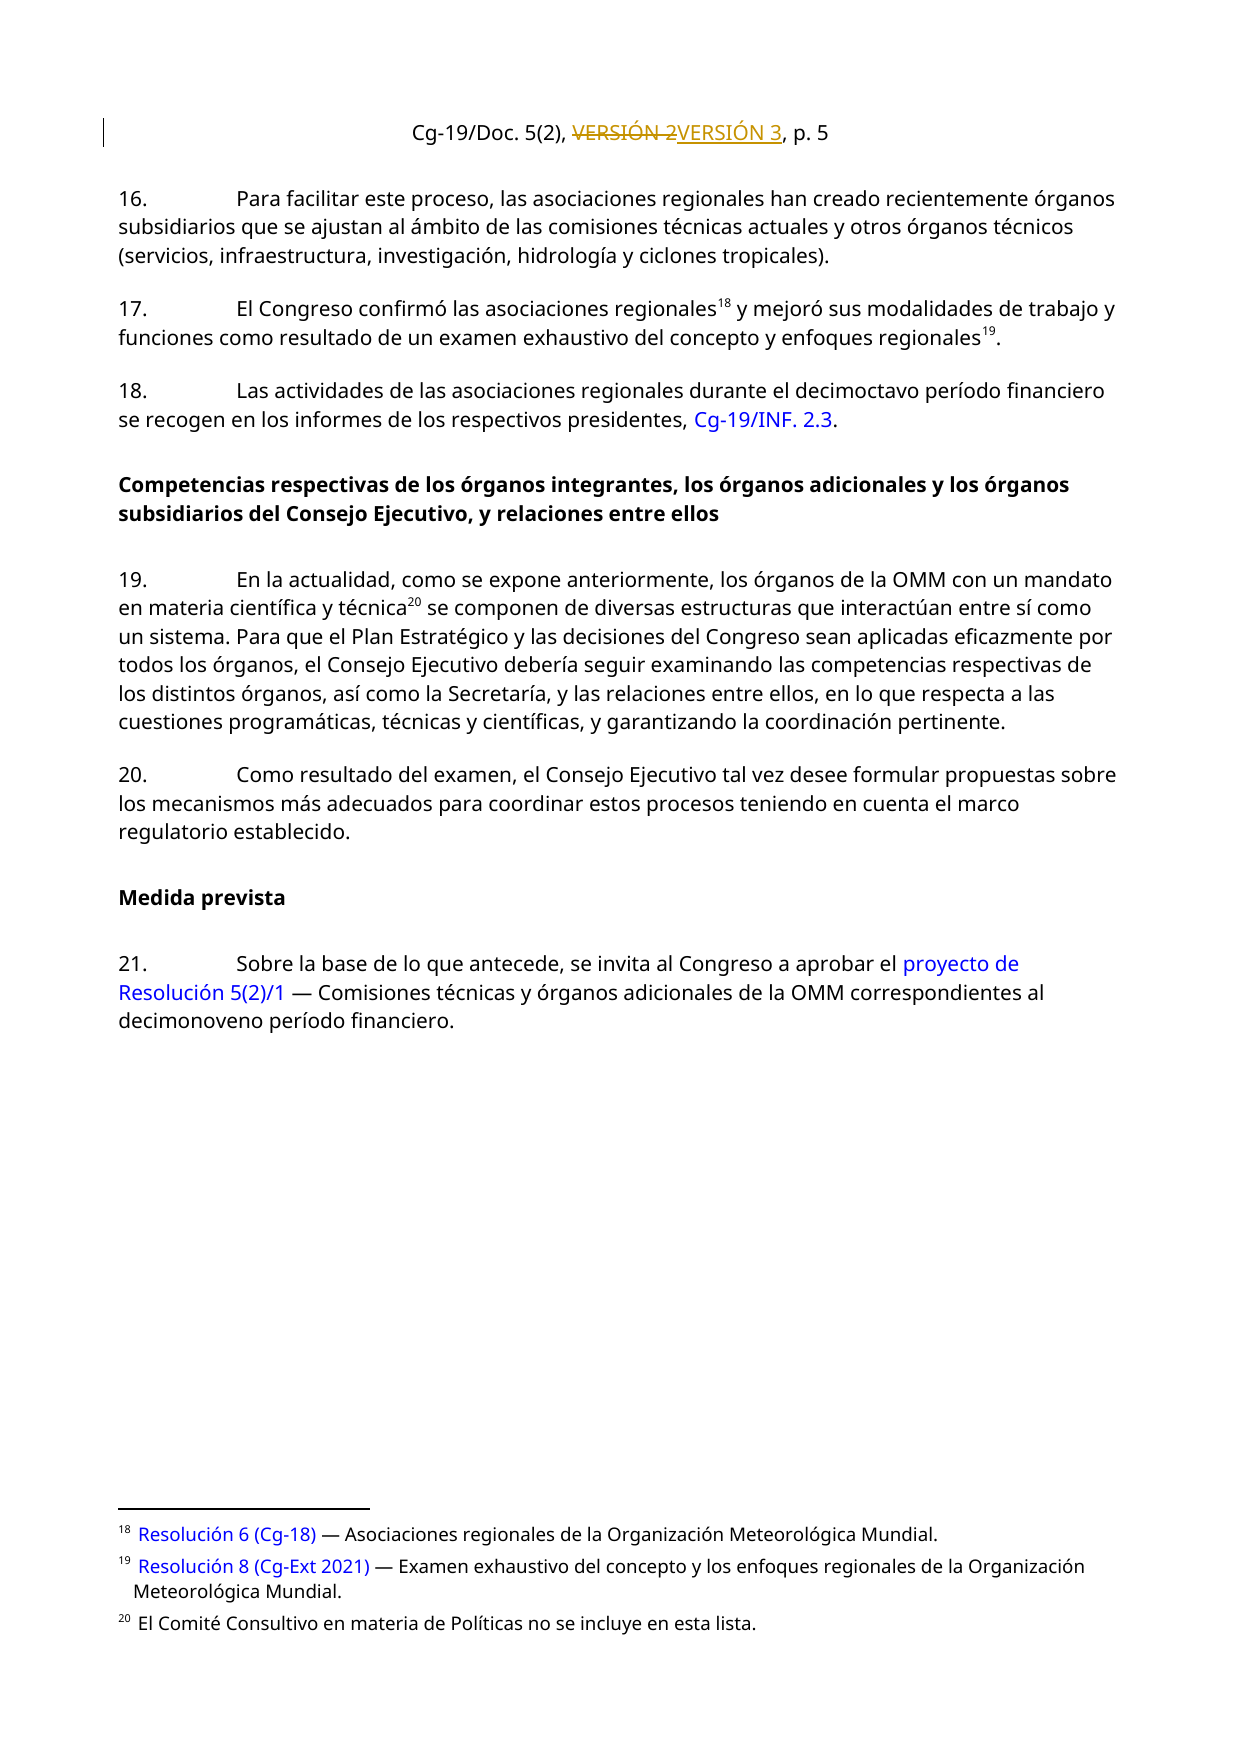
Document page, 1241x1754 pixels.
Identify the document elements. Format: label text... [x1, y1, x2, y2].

list Para facilitar este proceso, las asociaciones regionales han creado recientemente órganos subsidiarios que se ajustan al ámbito de las comisiones técnicas actuales y otros órganos técnicos (servicios, infraestructura, investigación, hidrología y ciclones tropicales). [118, 184, 1122, 269]
list Como resultado del examen, el Consejo Ejecutivo tal vez desee formular propuestas sobre los mecanismos más adecuados para coordinar estos procesos teniendo en cuenta el marco regulatorio establecido. [118, 761, 1122, 846]
subtitle Medida prevista [118, 883, 1122, 912]
list Las actividades de las asociaciones regionales durante el decimoctavo período financiero se recogen en los informes de los respectivos presidentes, Cg-19/INF. 2.3. [118, 376, 1122, 433]
subtitle Competencias respectivas de los órganos integrantes, los órganos adicionales y los órganos subsidiarios del Consejo Ejecutivo, y relaciones entre ellos [118, 471, 1122, 527]
list En la actualidad, como se expone anteriormente, los órganos de la OMM con un mandato en materia científica y técnica se componen de diversas estructuras que interactúan entre sí como un sistema. Para que el Plan Estratégico y las decisiones del Congreso sean aplicadas eficazmente por todos los órganos, el Consejo Ejecutivo debería seguir examinando las competencias respectivas de los distintos órganos, así como la Secretaría, y las relaciones entre ellos, en lo que respecta a las cuestiones programáticas, técnicas y científicas, y garantizando la coordinación pertinente. [118, 565, 1122, 736]
list Sobre la base de lo que antecede, se invita al Congreso a aprobar el proyecto de Resolución 5(2)/1 — Comisiones técnicas y órganos adicionales de la OMM correspondientes al decimonoveno período financiero. [118, 949, 1122, 1035]
list El Congreso confirmó las asociaciones regionales y mejoró sus modalidades de trabajo y funciones como resultado de un examen exhaustivo del concepto y enfoques regionales. [118, 294, 1122, 351]
